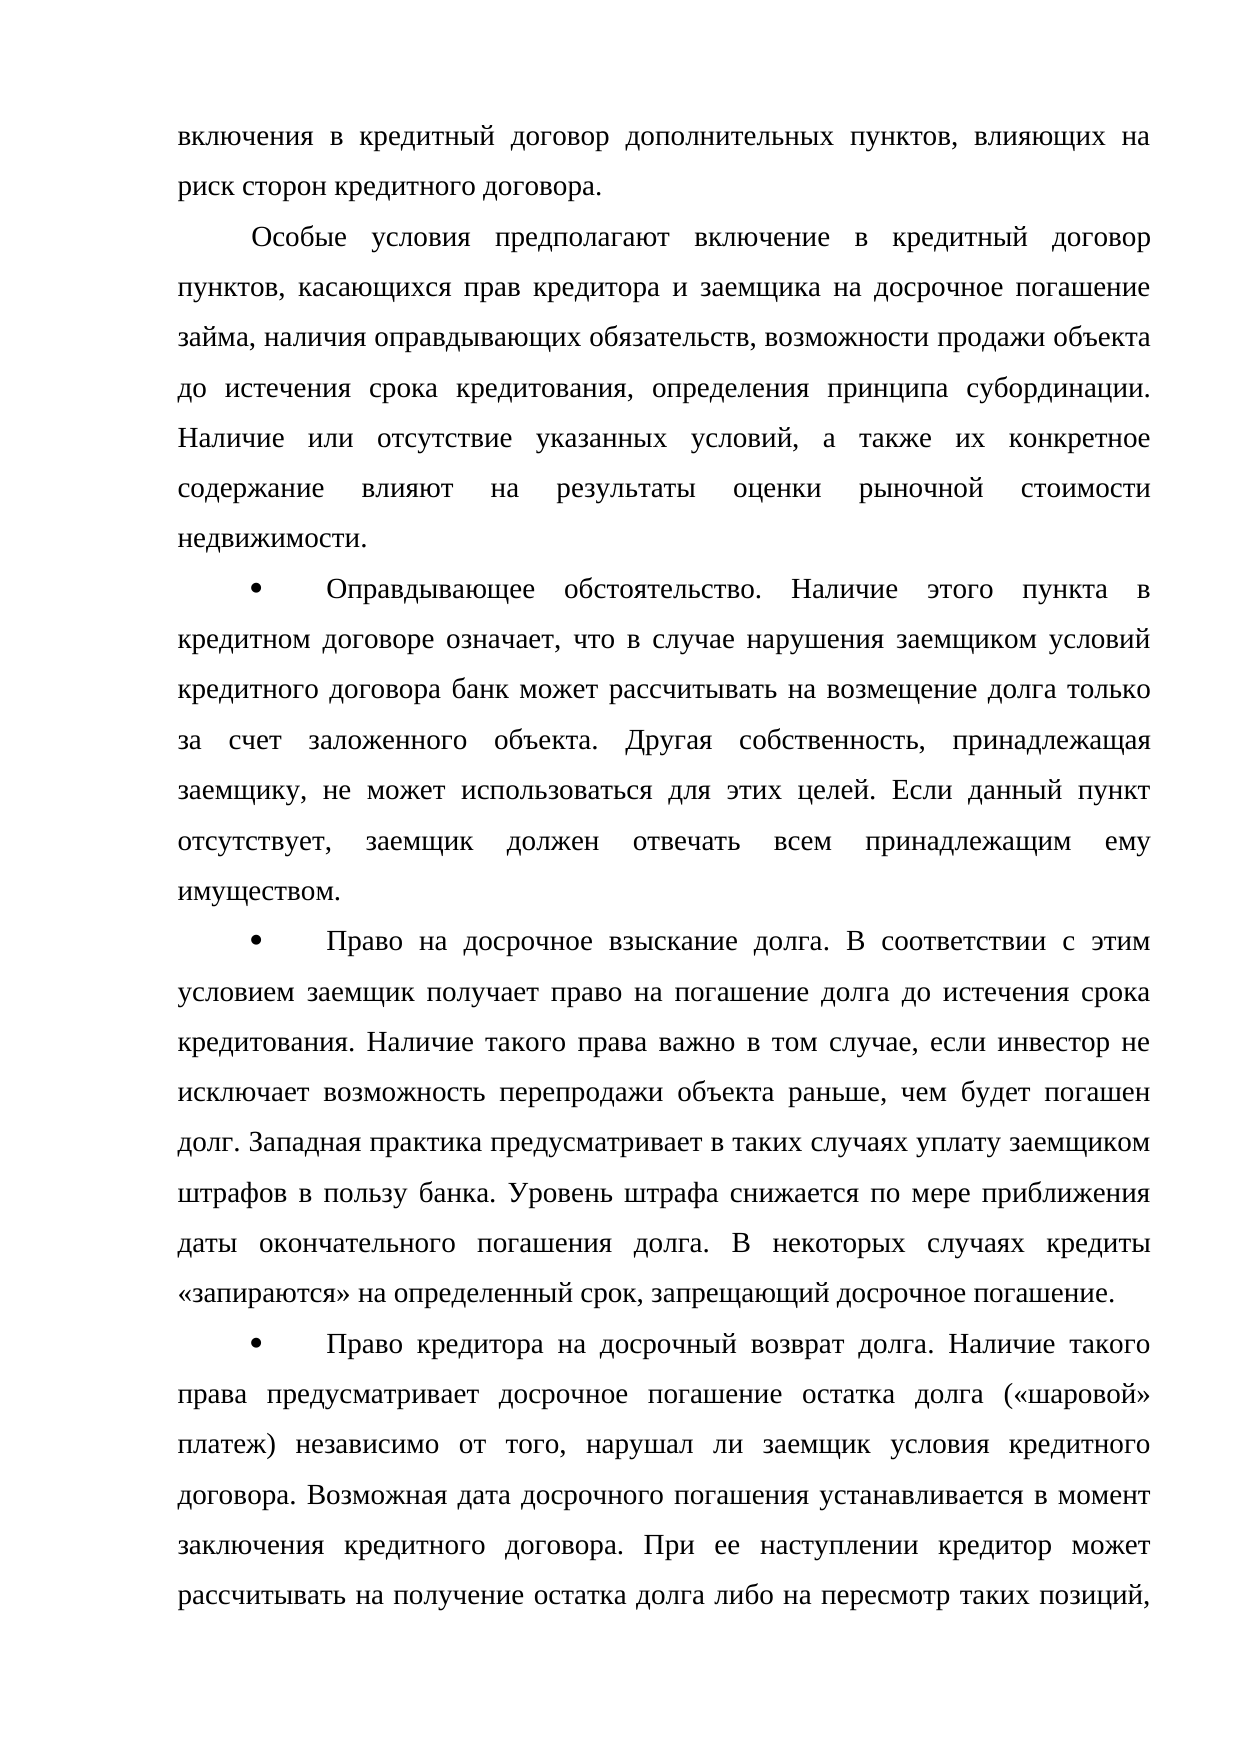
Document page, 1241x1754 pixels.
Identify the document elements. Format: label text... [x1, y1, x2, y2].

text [177, 118, 1152, 202]
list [177, 1326, 1152, 1611]
list Оправдывающее обстоятельство. Наличие этого пункта в кредитном договоре означает, что в случае нарушения заемщиком условий кредитного договора банк может рассчитывать на возмещение долга только за счет заложенного объекта. Другая собственность, принадлежащая заемщику, не может использоваться для этих целей. Если данный пункт отсутствует, заемщик должен отвечать всем принадлежащим ему имуществом. [177, 571, 1152, 906]
text Особые условия предполагают включение в кредитный договор пунктов, касающихся прав кредитора и заемщика на досрочное погашение займа, наличия оправдывающих обязательств, возможности продажи объекта до истечения срока кредитования, определения принципа субординации. Наличие или отсутствие указанных условий, а также их конкретное содержание влияют на результаты оценки рыночной стоимости недвижимости. [177, 219, 1152, 554]
list Право на досрочное взыскание долга. В соответствии с этим условием заемщик получает право на погашение долга до истечения срока кредитования. Наличие такого права важно в том случае, если инвестор не исключает возможность перепродажи объекта раньше, чем будет погашен долг. Западная практика предусматривает в таких случаях уплату заемщиком штрафов в пользу банка. Уровень штрафа снижается по мере приближения даты окончательного погашения долга. В некоторых случаях кредиты «запираются» на определенный срок, запрещающий досрочное погашение. [177, 923, 1152, 1309]
